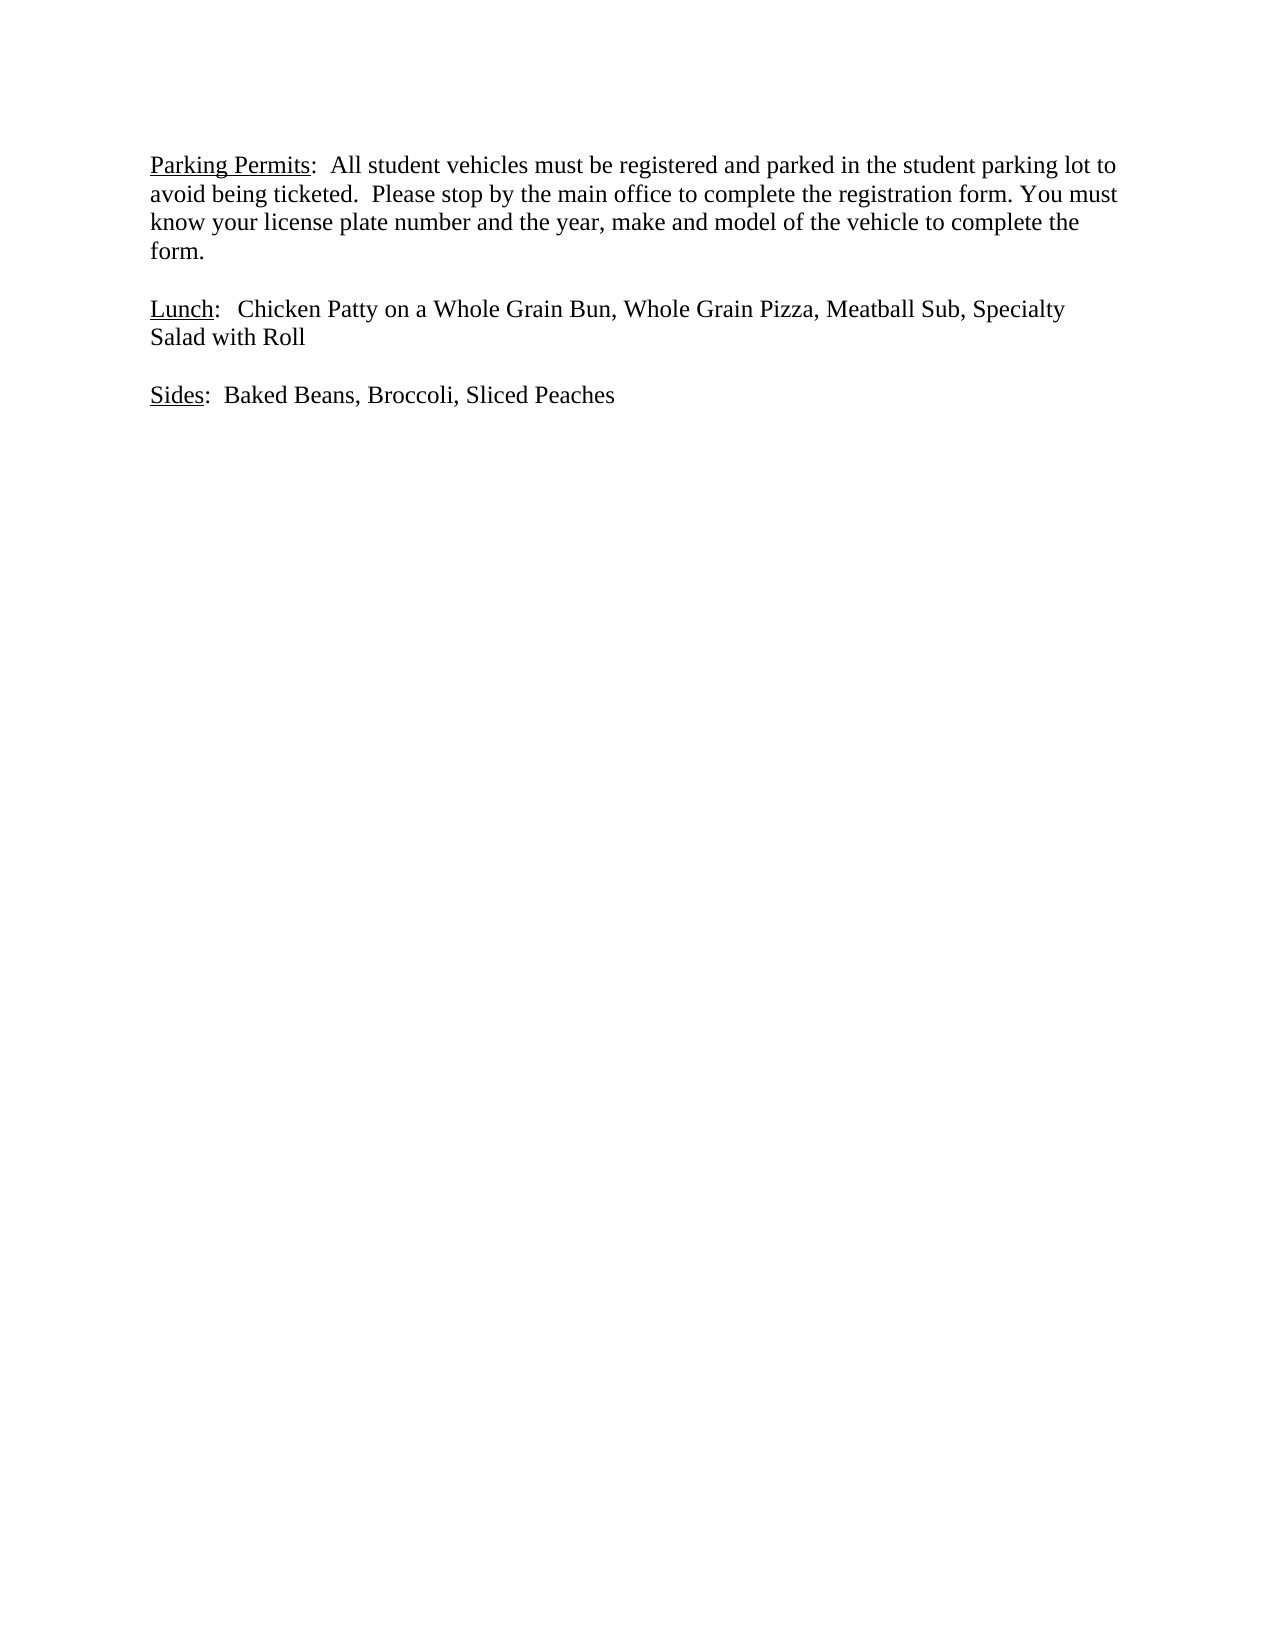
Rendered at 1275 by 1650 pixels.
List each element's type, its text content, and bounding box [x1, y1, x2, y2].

text Lunch: Chicken Patty on a Whole Grain Bun, Whole Grain Pizza, Meatball Sub, Specialty Salad with Roll [150, 294, 1125, 351]
text Parking Permits: All student vehicles must be registered and parked in the student parking lot to avoid being ticketed. Please stop by the main office to complete the registration form. You must know your license plate number and the year, make and model of the vehicle to complete the form. [150, 150, 1125, 265]
text Sides: Baked Beans, Broccoli, Sliced Peaches [150, 380, 1125, 409]
